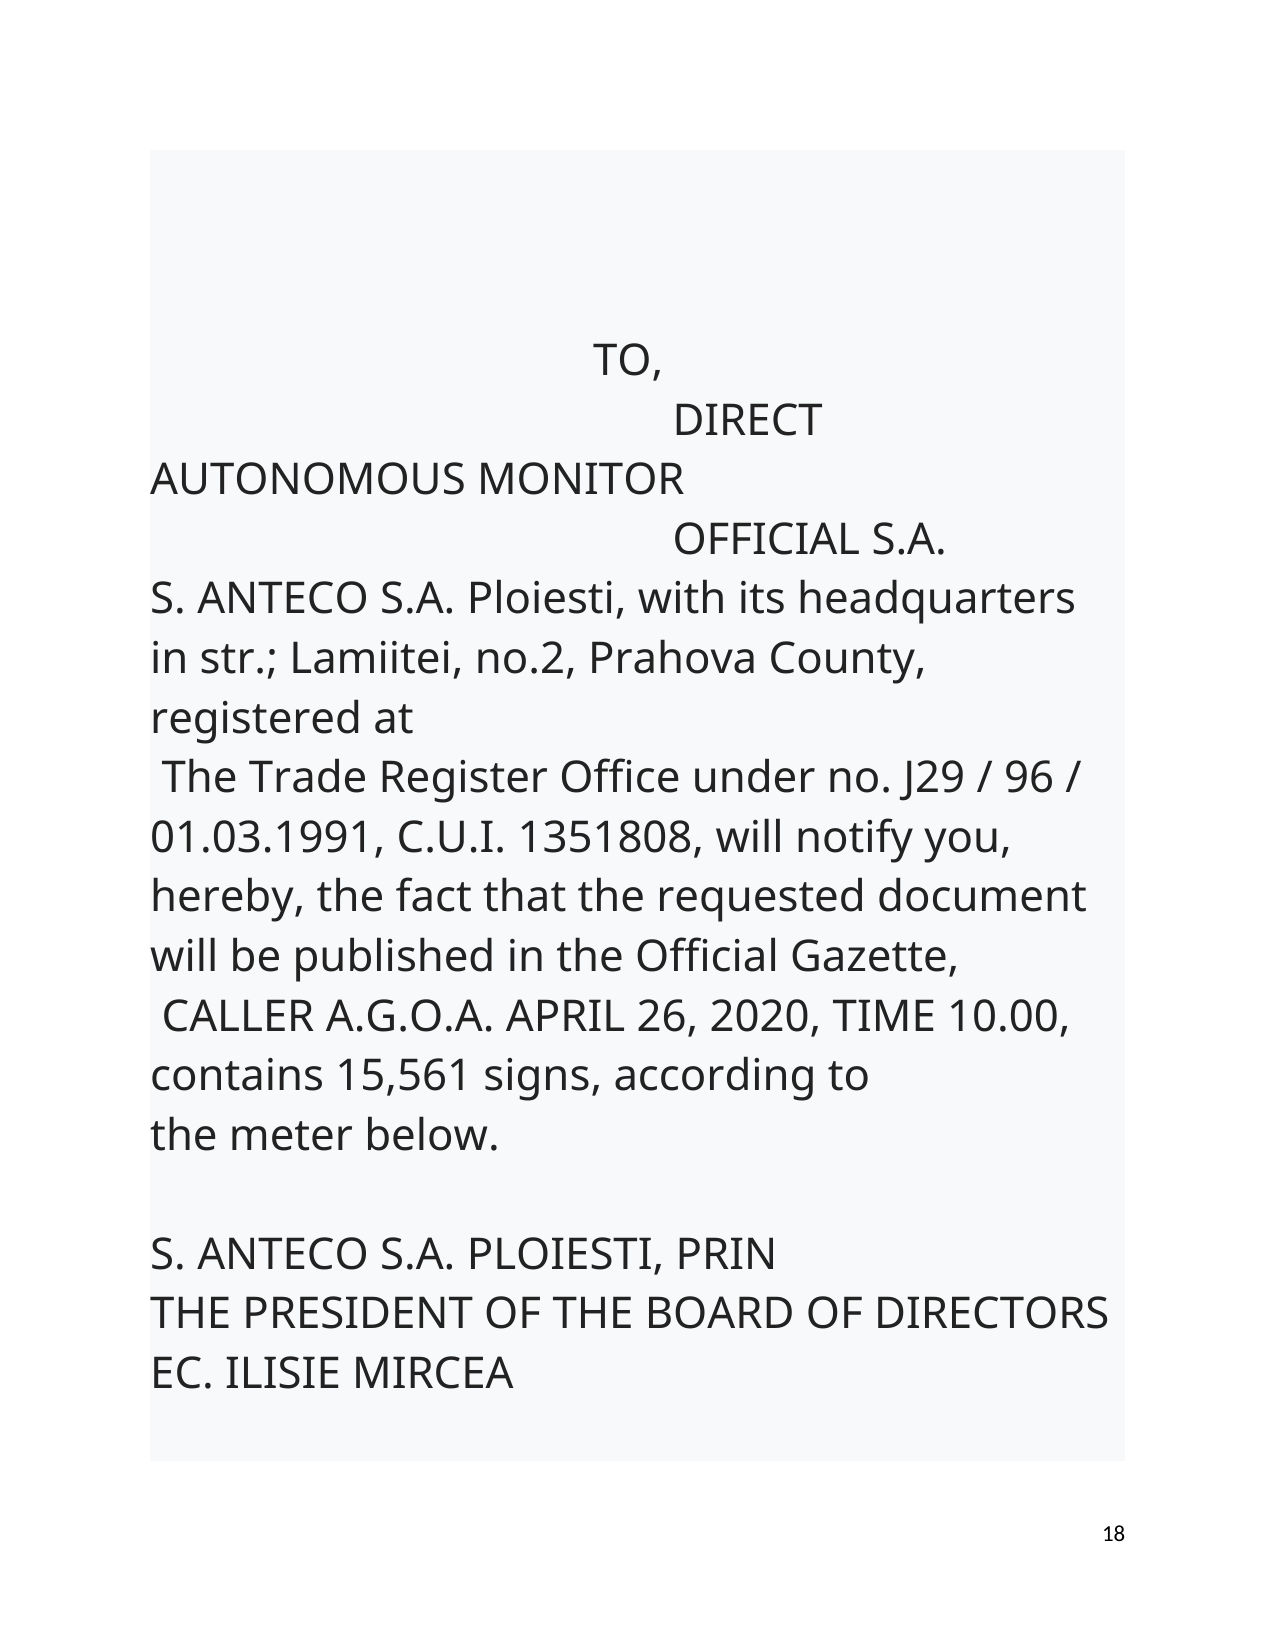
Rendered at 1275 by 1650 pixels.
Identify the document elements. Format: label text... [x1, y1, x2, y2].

text OFFICIAL S.A. [150, 507, 1125, 567]
text The Trade Register Office under no. J29 / 96 / 01.03.1991, C.U.I. 1351808, will notify you, [150, 746, 1125, 865]
text the meter below. [150, 1103, 1125, 1163]
text THE PRESIDENT OF THE BOARD OF DIRECTORS [150, 1282, 1125, 1342]
text EC. ILISIE MIRCEA [150, 1342, 1125, 1401]
text DIRECT AUTONOMOUS MONITOR [150, 388, 1125, 507]
text S. ANTECO S.A. Ploiesti, with its headquarters in str.; Lamiitei, no.2, Prahova County, registered at [150, 567, 1125, 746]
text TO, [150, 329, 1125, 388]
text S. ANTECO S.A. PLOIESTI, PRIN [150, 1222, 1125, 1282]
text CALLER A.G.O.A. APRIL 26, 2020, TIME 10.00, contains 15,561 signs, according to [150, 984, 1125, 1103]
text hereby, the fact that the requested document will be published in the Official Gazette, [150, 865, 1125, 984]
